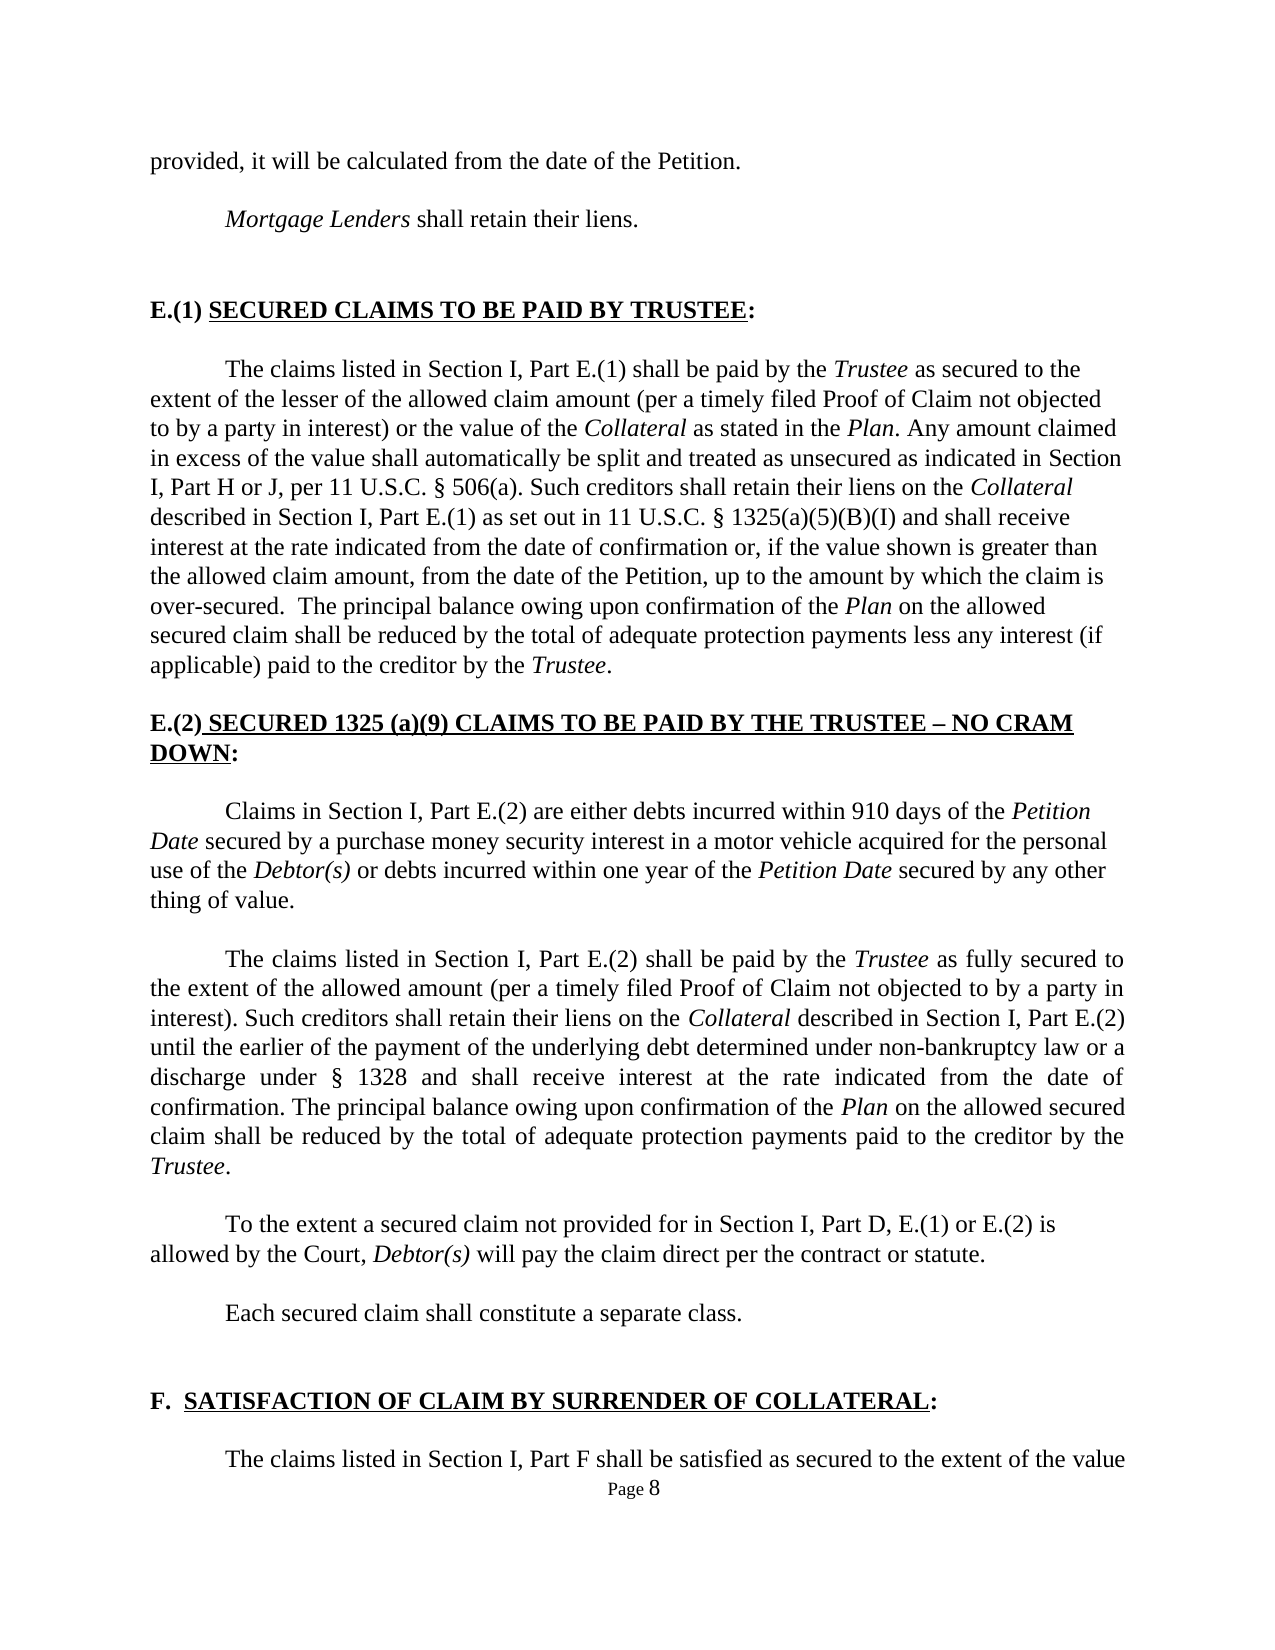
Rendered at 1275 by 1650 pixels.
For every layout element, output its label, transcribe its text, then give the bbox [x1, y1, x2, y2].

text Claims in Section I, Part E.(2) are either debts incurred within 910 days of the Petition Date secured by a purchase money security interest in a motor vehicle acquired for the personal use of the Debtor(s) or debts incurred within one year of the Petition Date secured by any other thing of value. [150, 796, 1120, 914]
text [150, 146, 1120, 174]
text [150, 1444, 1126, 1473]
text Each secured claim shall constitute a separate class. [225, 1298, 1148, 1326]
text Mortgage Lenders shall retain their liens. [225, 204, 1148, 233]
subtitle E.(2) SECURED 1325 (a)(9) CLAIMS TO BE PAID BY THE TRUSTEE – NO CRAM DOWN: [150, 708, 1148, 767]
text To the extent a secured claim not provided for in Section I, Part D, E.(1) or E.(2) is allowed by the Court, Debtor(s) will pay the claim direct per the contract or statute. [150, 1209, 1120, 1267]
text The claims listed in Section I, Part E.(2) shall be paid by the Trustee as fully secured to the extent of the allowed amount (per a timely filed Proof of Claim not objected to by a party in interest). Such creditors shall retain their liens on the Collateral described in Section I, Part E.(2) until the earlier of the payment of the underlying debt determined under non-bankruptcy law or a discharge under § 1328 and shall receive interest at the rate indicated from the date of confirmation. The principal balance owing upon confirmation of the Plan on the allowed secured claim shall be reduced by the total of adequate protection payments paid to the creditor by the Trustee. [150, 944, 1125, 1179]
subtitle SATISFACTION OF CLAIM BY SURRENDER OF COLLATERAL: [150, 1386, 1148, 1415]
subtitle E.(1) SECURED CLAIMS TO BE PAID BY TRUSTEE: [150, 296, 1148, 324]
text The claims listed in Section I, Part E.(1) shall be paid by the Trustee as secured to the extent of the lesser of the allowed claim amount (per a timely filed Proof of Claim not objected to by a party in interest) or the value of the Collateral as stated in the Plan. Any amount claimed in excess of the value shall automatically be split and treated as unsecured as indicated in Section I, Part H or J, per 11 U.S.C. § 506(a). Such creditors shall retain their liens on the Collateral described in Section I, Part E.(1) as set out in 11 U.S.C. § 1325(a)(5)(B)(I) and shall receive interest at the rate indicated from the date of confirmation or, if the value shown is greater than the allowed claim amount, from the date of the Petition, up to the amount by which the claim is over-secured. The principal balance owing upon confirmation of the Plan on the allowed secured claim shall be reduced by the total of adequate protection payments less any interest (if applicable) paid to the creditor by the Trustee. [150, 354, 1123, 679]
